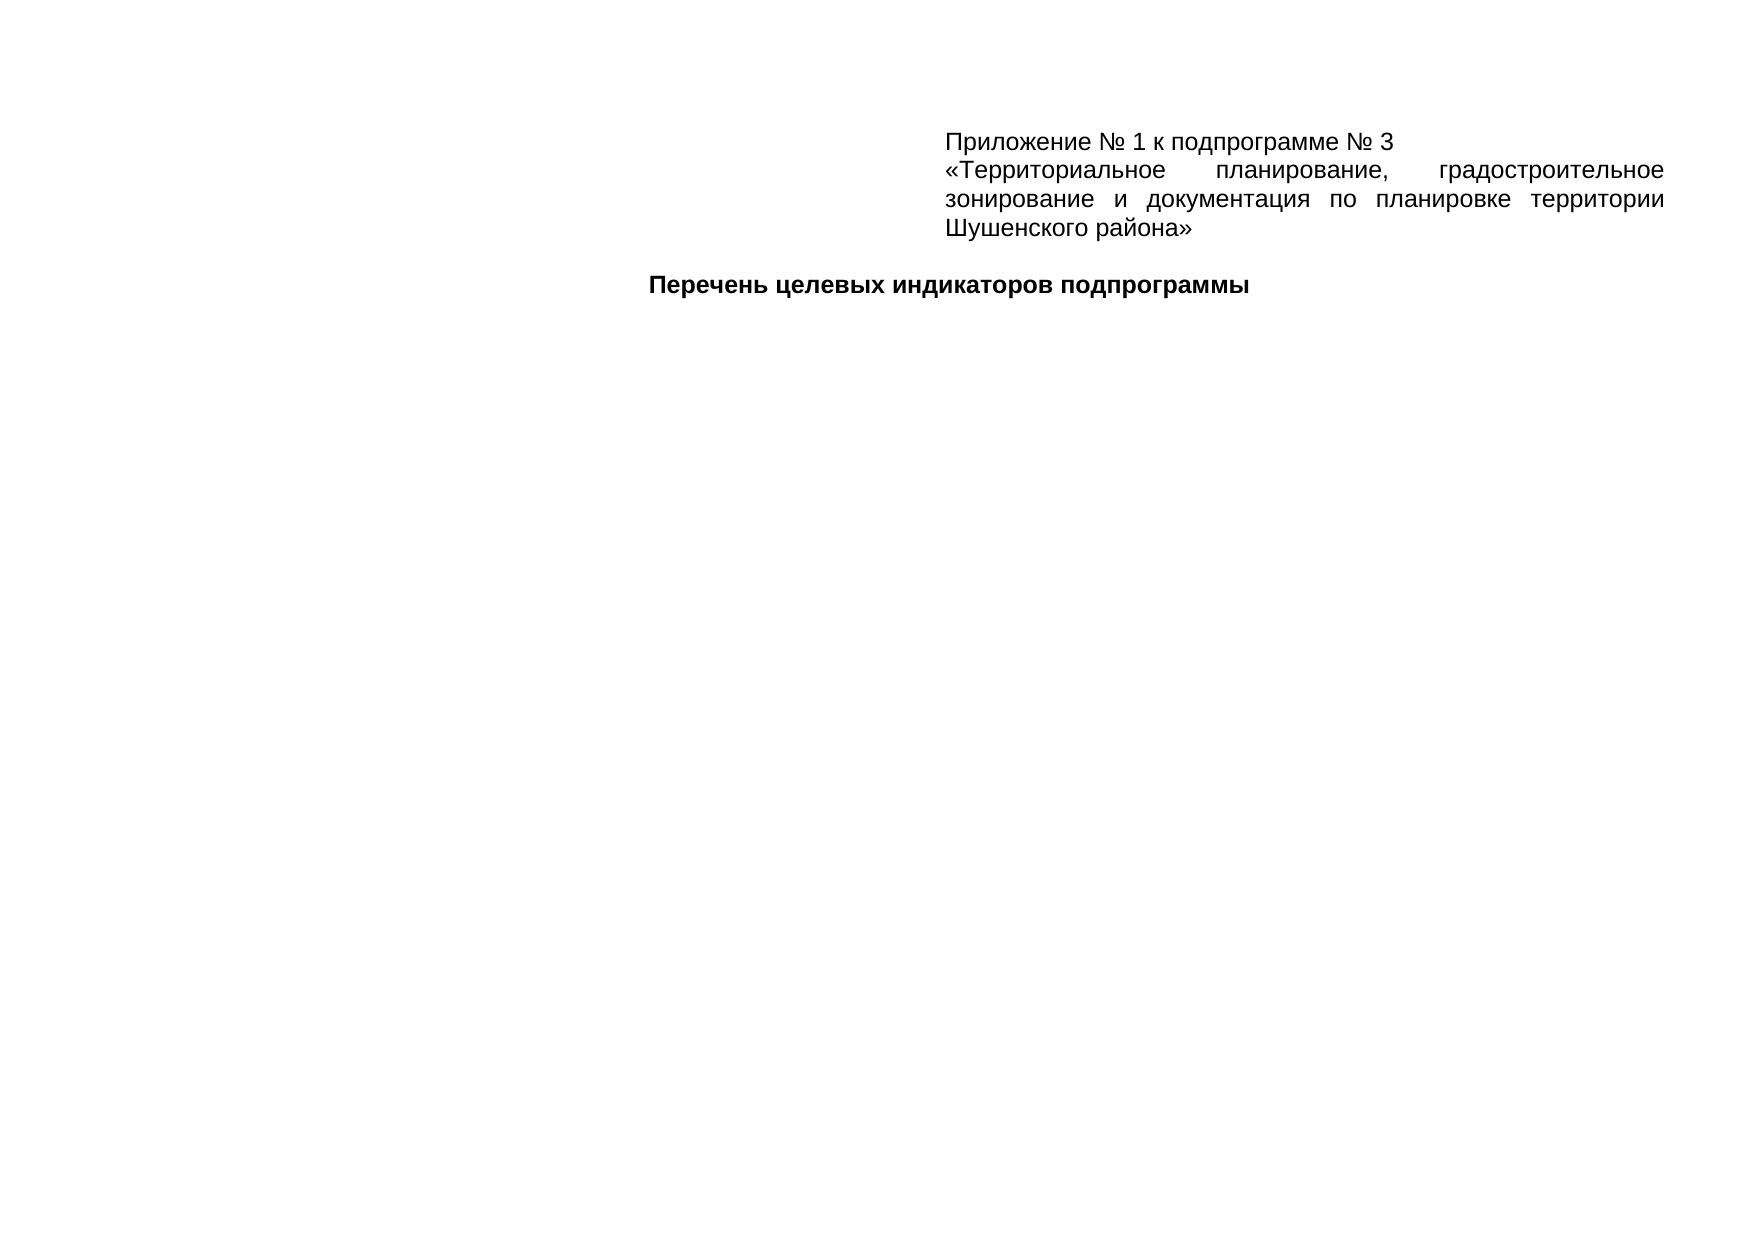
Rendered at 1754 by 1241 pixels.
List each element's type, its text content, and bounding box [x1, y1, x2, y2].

text Перечень целевых индикаторов подпрограммы [177, 270, 1665, 299]
text Приложение № 1 к подпрограмме № 3 [945, 127, 1665, 155]
text «Территориальное планирование, градостроительное зонирование и документация по планировке территории Шушенского района» [945, 155, 1665, 242]
